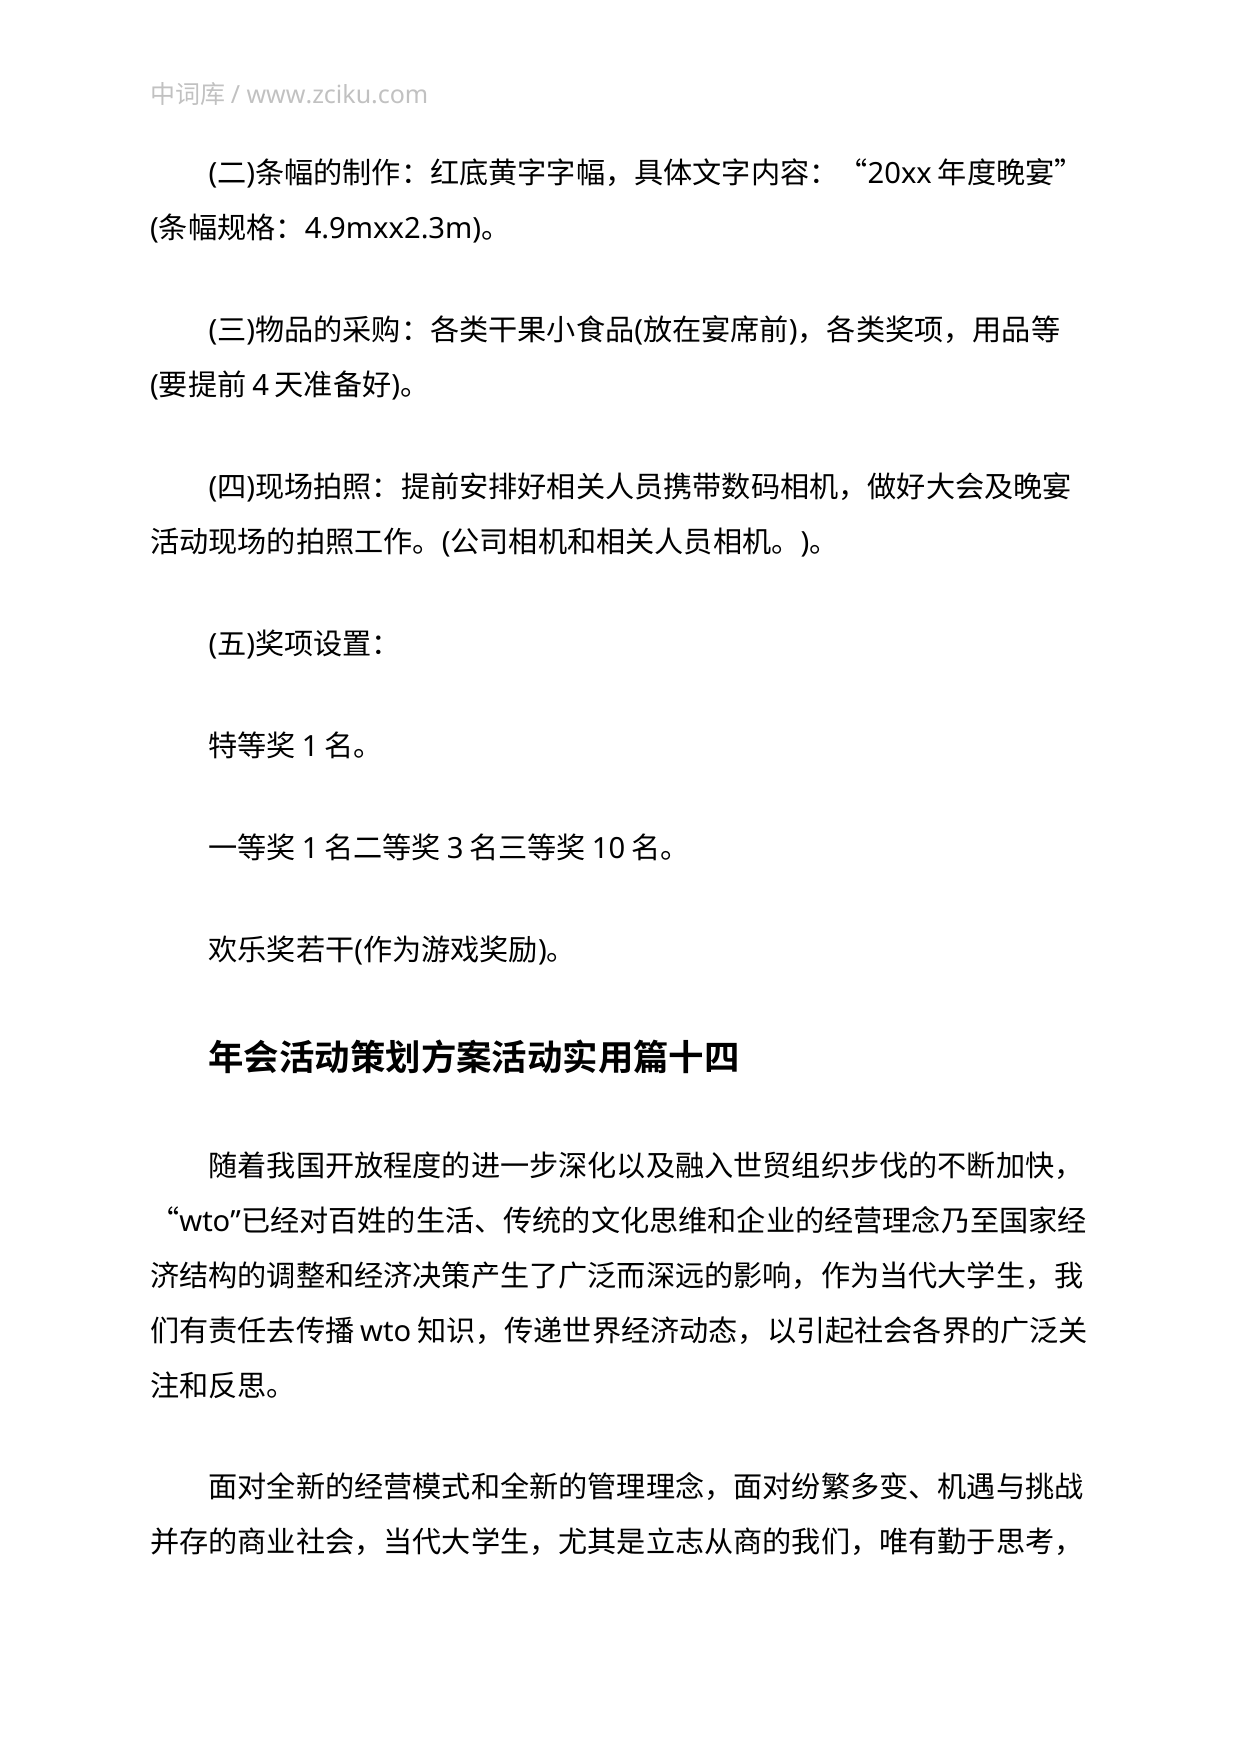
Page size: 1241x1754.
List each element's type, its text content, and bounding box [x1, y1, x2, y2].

text 一等奖1名二等奖3名三等奖10名。 [150, 825, 1090, 867]
text 欢乐奖若干(作为游戏奖励)。 [150, 927, 1090, 969]
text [150, 1464, 1090, 1561]
text 年会活动策划方案活动实用篇十四 [150, 1029, 1090, 1080]
text (四)现场拍照：提前安排好相关人员携带数码相机，做好大会及晚宴活动现场的拍照工作。(公司相机和相关人员相机。)。 [150, 464, 1090, 561]
text (五)奖项设置： [150, 621, 1090, 663]
text 随着我国开放程度的进一步深化以及融入世贸组织步伐的不断加快，“wto”已经对百姓的生活、传统的文化思维和企业的经营理念乃至国家经济结构的调整和经济决策产生了广泛而深远的影响，作为当代大学生，我们有责任去传播wto知识，传递世界经济动态，以引起社会各界的广泛关注和反思。 [150, 1142, 1090, 1404]
text (三)物品的采购：各类干果小食品(放在宴席前)，各类奖项，用品等(要提前4天准备好)。 [150, 307, 1090, 404]
text 特等奖1名。 [150, 723, 1090, 765]
text (二)条幅的制作：红底黄字字幅，具体文字内容：“20xx年度晚宴”(条幅规格：4.9mxx2.3m)。 [150, 150, 1090, 247]
